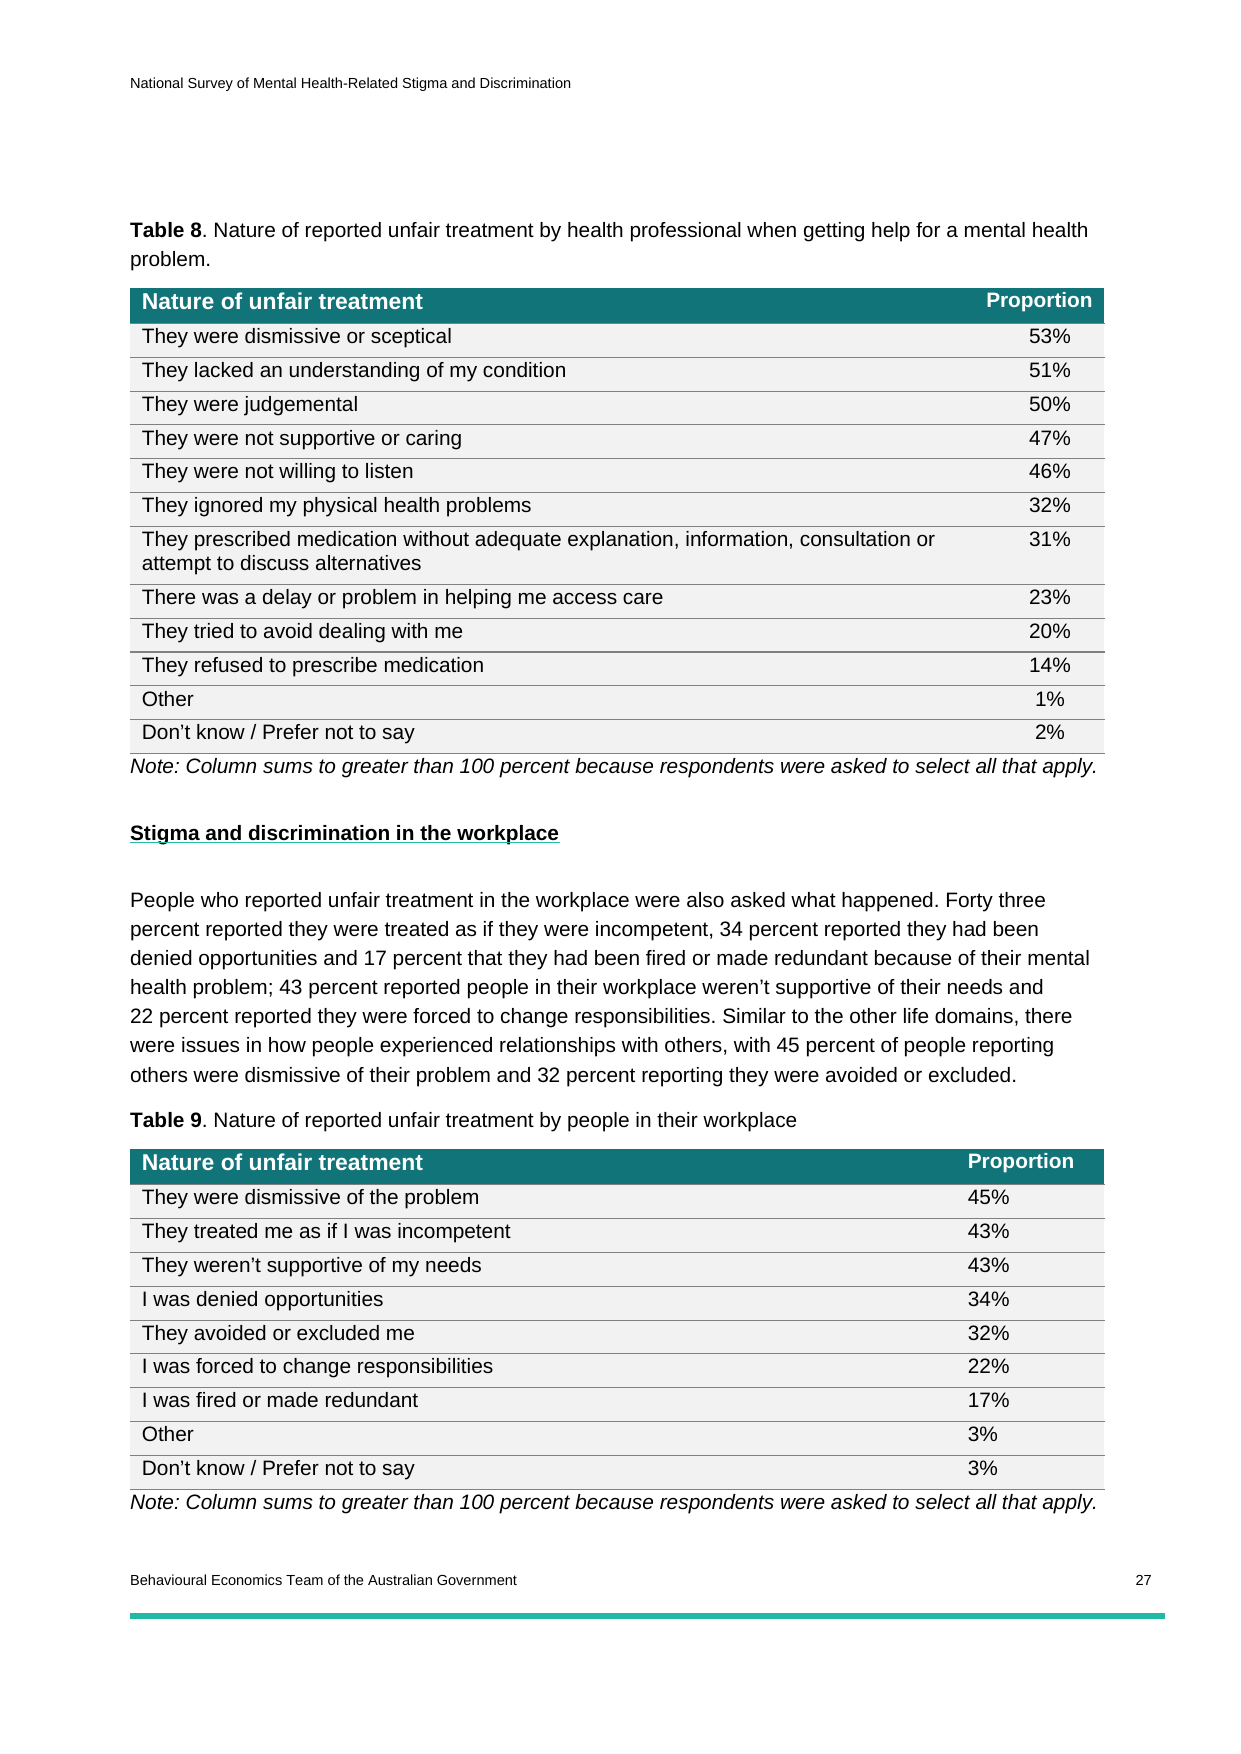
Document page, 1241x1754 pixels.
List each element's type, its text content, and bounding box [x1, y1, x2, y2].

table_cell 45% [956, 1185, 1104, 1218]
table_cell 32% [974, 493, 1104, 526]
table_cell 23% [974, 585, 1104, 618]
text Note: Column sums to greater than 100 percent because respondents were asked to select all that apply. [130, 754, 1104, 778]
table_cell They treated me as if I was incompetent [130, 1219, 956, 1252]
table_cell 17% [956, 1388, 1104, 1421]
table_cell 51% [974, 358, 1104, 391]
table_cell 1% [974, 686, 1104, 719]
table_cell 34% [956, 1287, 1104, 1319]
table_cell Don’t know / Prefer not to say [130, 1456, 956, 1489]
text Note: Column sums to greater than 100 percent because respondents were asked to select all that apply. [130, 1490, 1104, 1514]
table_cell Don’t know / Prefer not to say [130, 720, 974, 753]
subtitle Stigma and discrimination in the workplace [130, 816, 1104, 845]
table_cell 22% [956, 1354, 1104, 1387]
table_header Proportion [956, 1149, 1104, 1184]
text People who reported unfair treatment in the workplace were also asked what happened. Forty three percent reported they were treated as if they were incompetent, 34 percent reported they had been denied opportunities and 17 percent that they had been fired or made redundant because of their mental health problem; 43 percent reported people in their workplace weren’t supportive of their needs and 22 percent reported they were forced to change responsibilities. Similar to the other life domains, there were issues in how people experienced relationships with others, with 45 percent of people reporting others were dismissive of their problem and 32 percent reporting they were avoided or excluded. [130, 882, 1104, 1086]
table_cell They were not willing to listen [130, 459, 974, 492]
table_cell I was denied opportunities [130, 1287, 956, 1319]
table_cell Other [130, 1422, 956, 1455]
table_cell They were dismissive or sceptical [130, 324, 974, 357]
table_cell They tried to avoid dealing with me [130, 619, 974, 651]
table_cell They prescribed medication without adequate explanation, information, consultation or attempt to discuss alternatives [130, 527, 974, 584]
table_cell 43% [956, 1219, 1104, 1252]
table_cell They ignored my physical health problems [130, 493, 974, 526]
table_cell 50% [974, 392, 1104, 424]
table_cell There was a delay or problem in helping me access care [130, 585, 974, 618]
table_cell 47% [974, 425, 1104, 458]
text Table 8. Nature of reported unfair treatment by health professional when getting help for a mental health problem. [130, 213, 1104, 271]
table_cell 20% [974, 619, 1104, 651]
table_cell They refused to prescribe medication [130, 653, 974, 685]
table_cell They weren’t supportive of my needs [130, 1253, 956, 1286]
table_header Proportion [974, 288, 1104, 323]
text Table 9. Nature of reported unfair treatment by people in their workplace [130, 1103, 1104, 1132]
table_cell They were judgemental [130, 392, 974, 424]
table_cell Other [130, 686, 974, 719]
table_cell They lacked an understanding of my condition [130, 358, 974, 391]
table_cell 3% [956, 1456, 1104, 1489]
table_header Nature of unfair treatment [130, 1149, 956, 1184]
table_cell They were dismissive of the problem [130, 1185, 956, 1218]
table_header Nature of unfair treatment [130, 288, 974, 323]
table_cell 46% [974, 459, 1104, 492]
table_cell I was fired or made redundant [130, 1388, 956, 1421]
table_cell 14% [974, 653, 1104, 685]
table_cell 43% [956, 1253, 1104, 1286]
table_cell I was forced to change responsibilities [130, 1354, 956, 1387]
table_cell 31% [974, 527, 1104, 584]
table_cell 3% [956, 1422, 1104, 1455]
table_cell They avoided or excluded me [130, 1321, 956, 1353]
table_cell They were not supportive or caring [130, 425, 974, 458]
table_cell 53% [974, 324, 1104, 357]
table_cell 32% [956, 1321, 1104, 1353]
table_cell 2% [974, 720, 1104, 753]
